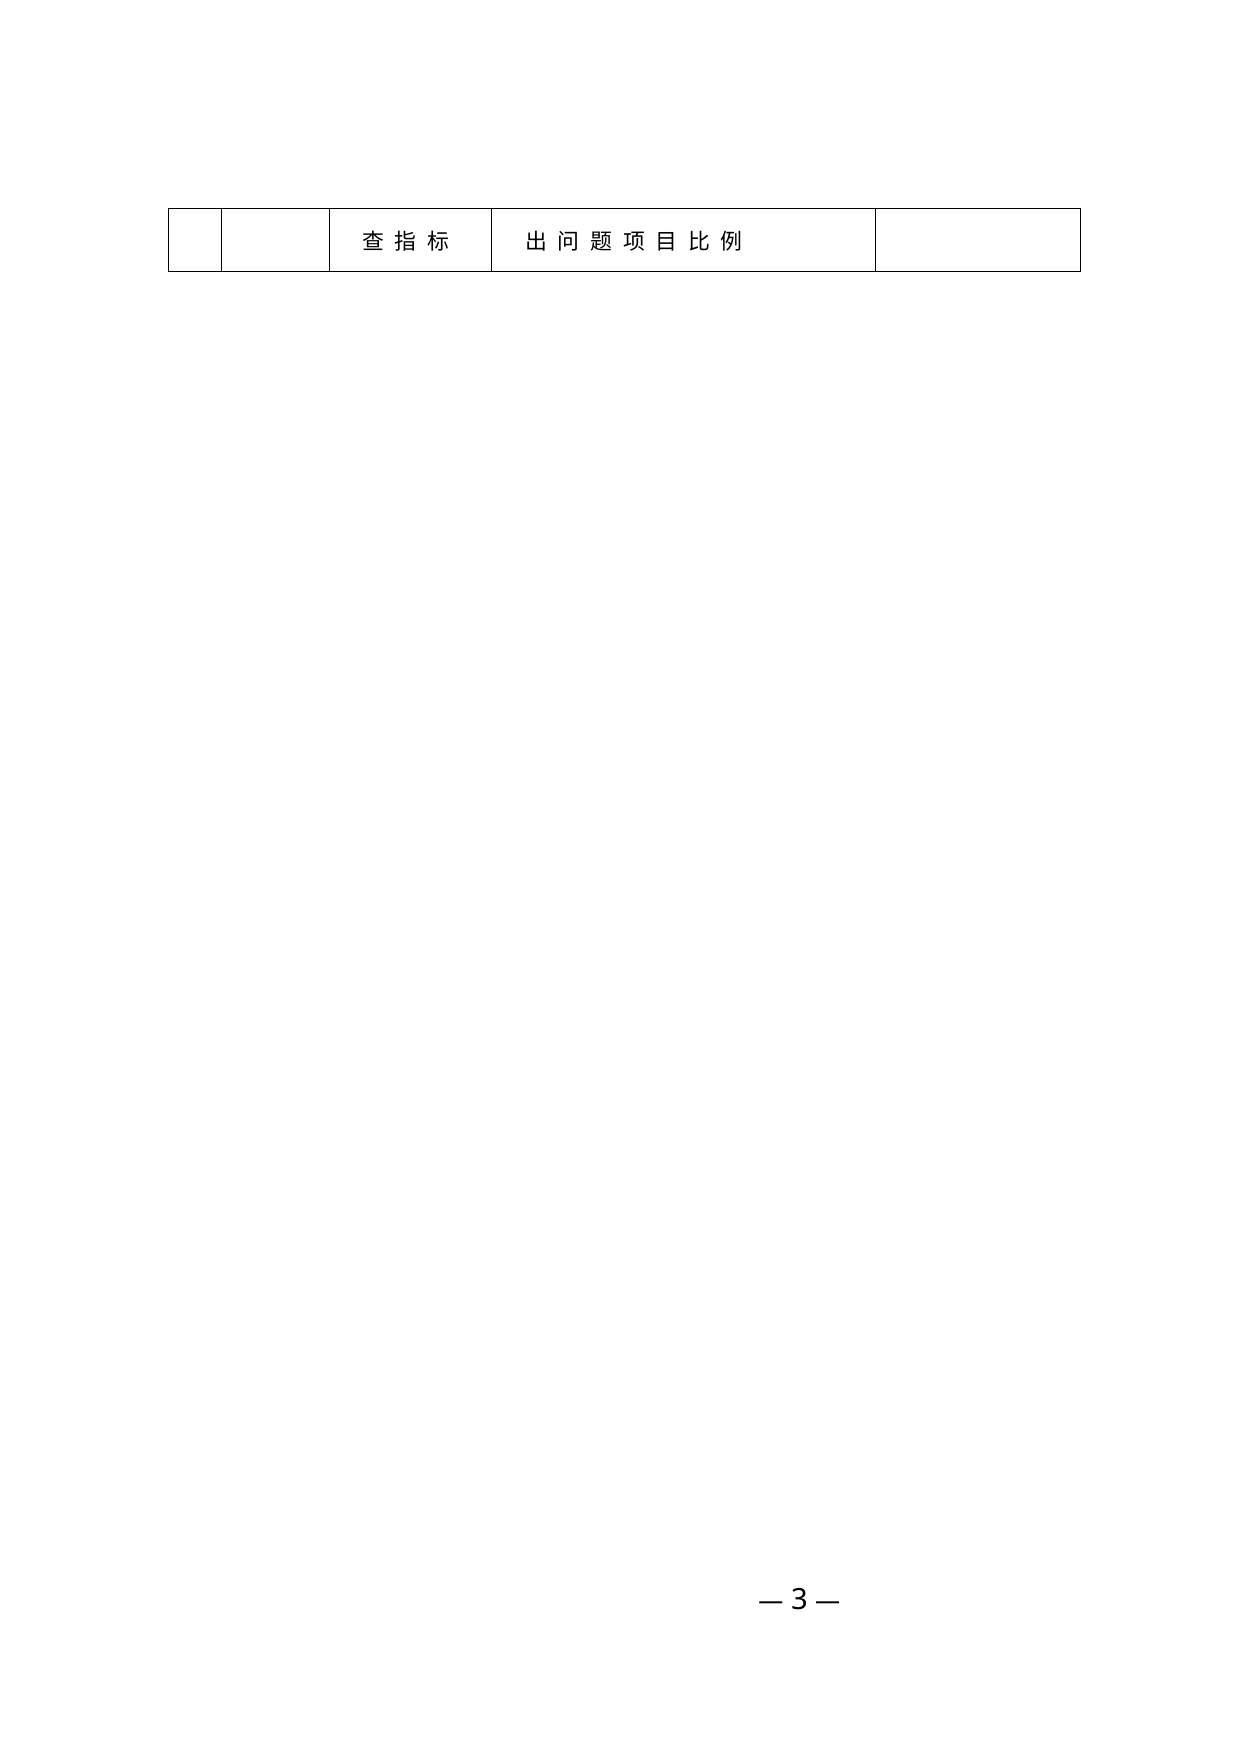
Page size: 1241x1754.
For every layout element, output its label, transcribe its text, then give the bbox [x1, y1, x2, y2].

table_cell [876, 209, 1080, 271]
table_cell 审计、督查、巡视等指出问题项目比例 [492, 209, 875, 271]
table_cell 监督检查指标 [330, 209, 491, 271]
